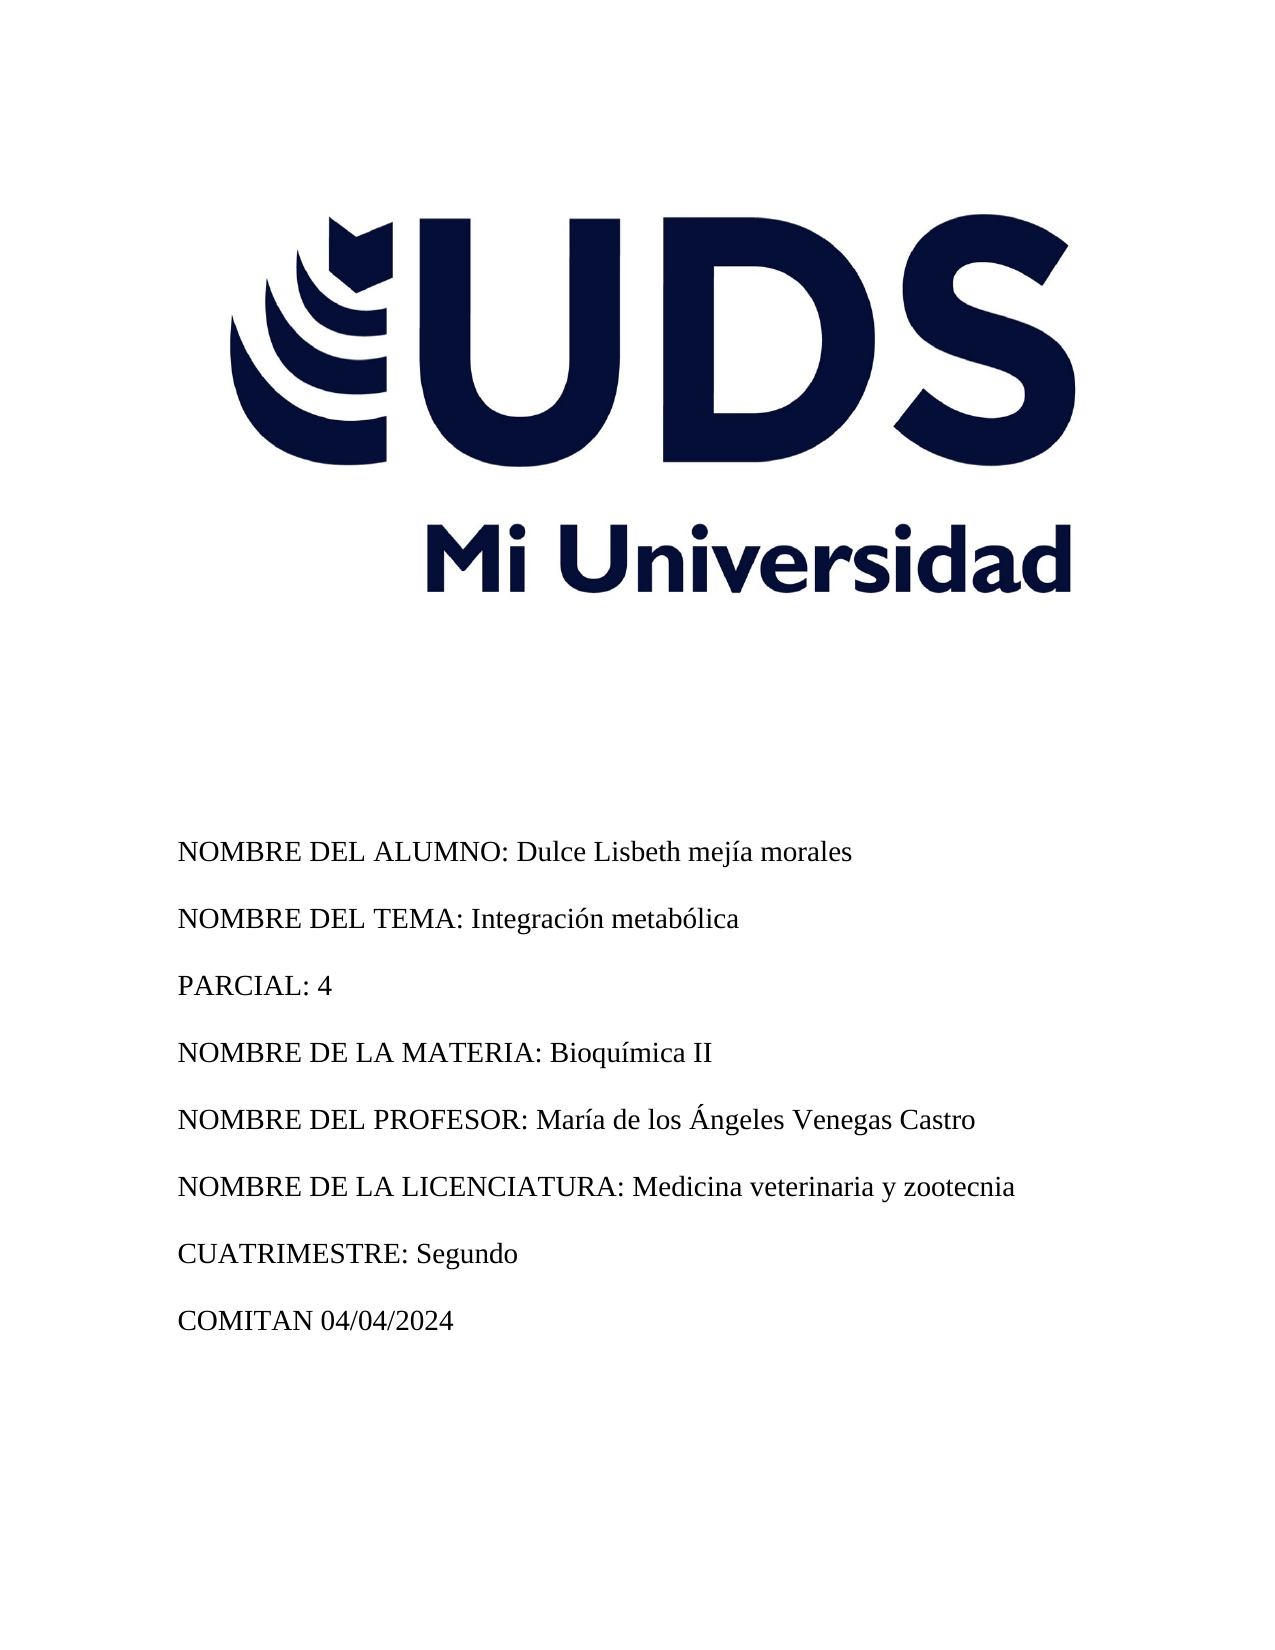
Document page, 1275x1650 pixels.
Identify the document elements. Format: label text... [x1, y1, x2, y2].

text COMITAN 04/04/2024 [177, 1303, 1127, 1337]
picture [191, 188, 1109, 616]
text NOMBRE DEL TEMA: Integración metabólica [177, 901, 1127, 935]
text PARCIAL: 4 [177, 968, 1127, 1002]
text CUATRIMESTRE: Segundo [177, 1236, 1127, 1270]
text NOMBRE DE LA LICENCIATURA: Medicina veterinaria y zootecnia [177, 1169, 1127, 1203]
text NOMBRE DE LA MATERIA: Bioquímica II [177, 1035, 1127, 1069]
text NOMBRE DEL PROFESOR: María de los Ángeles Venegas Castro [177, 1102, 1127, 1136]
text NOMBRE DEL ALUMNO: Dulce Lisbeth mejía morales [177, 834, 1127, 868]
